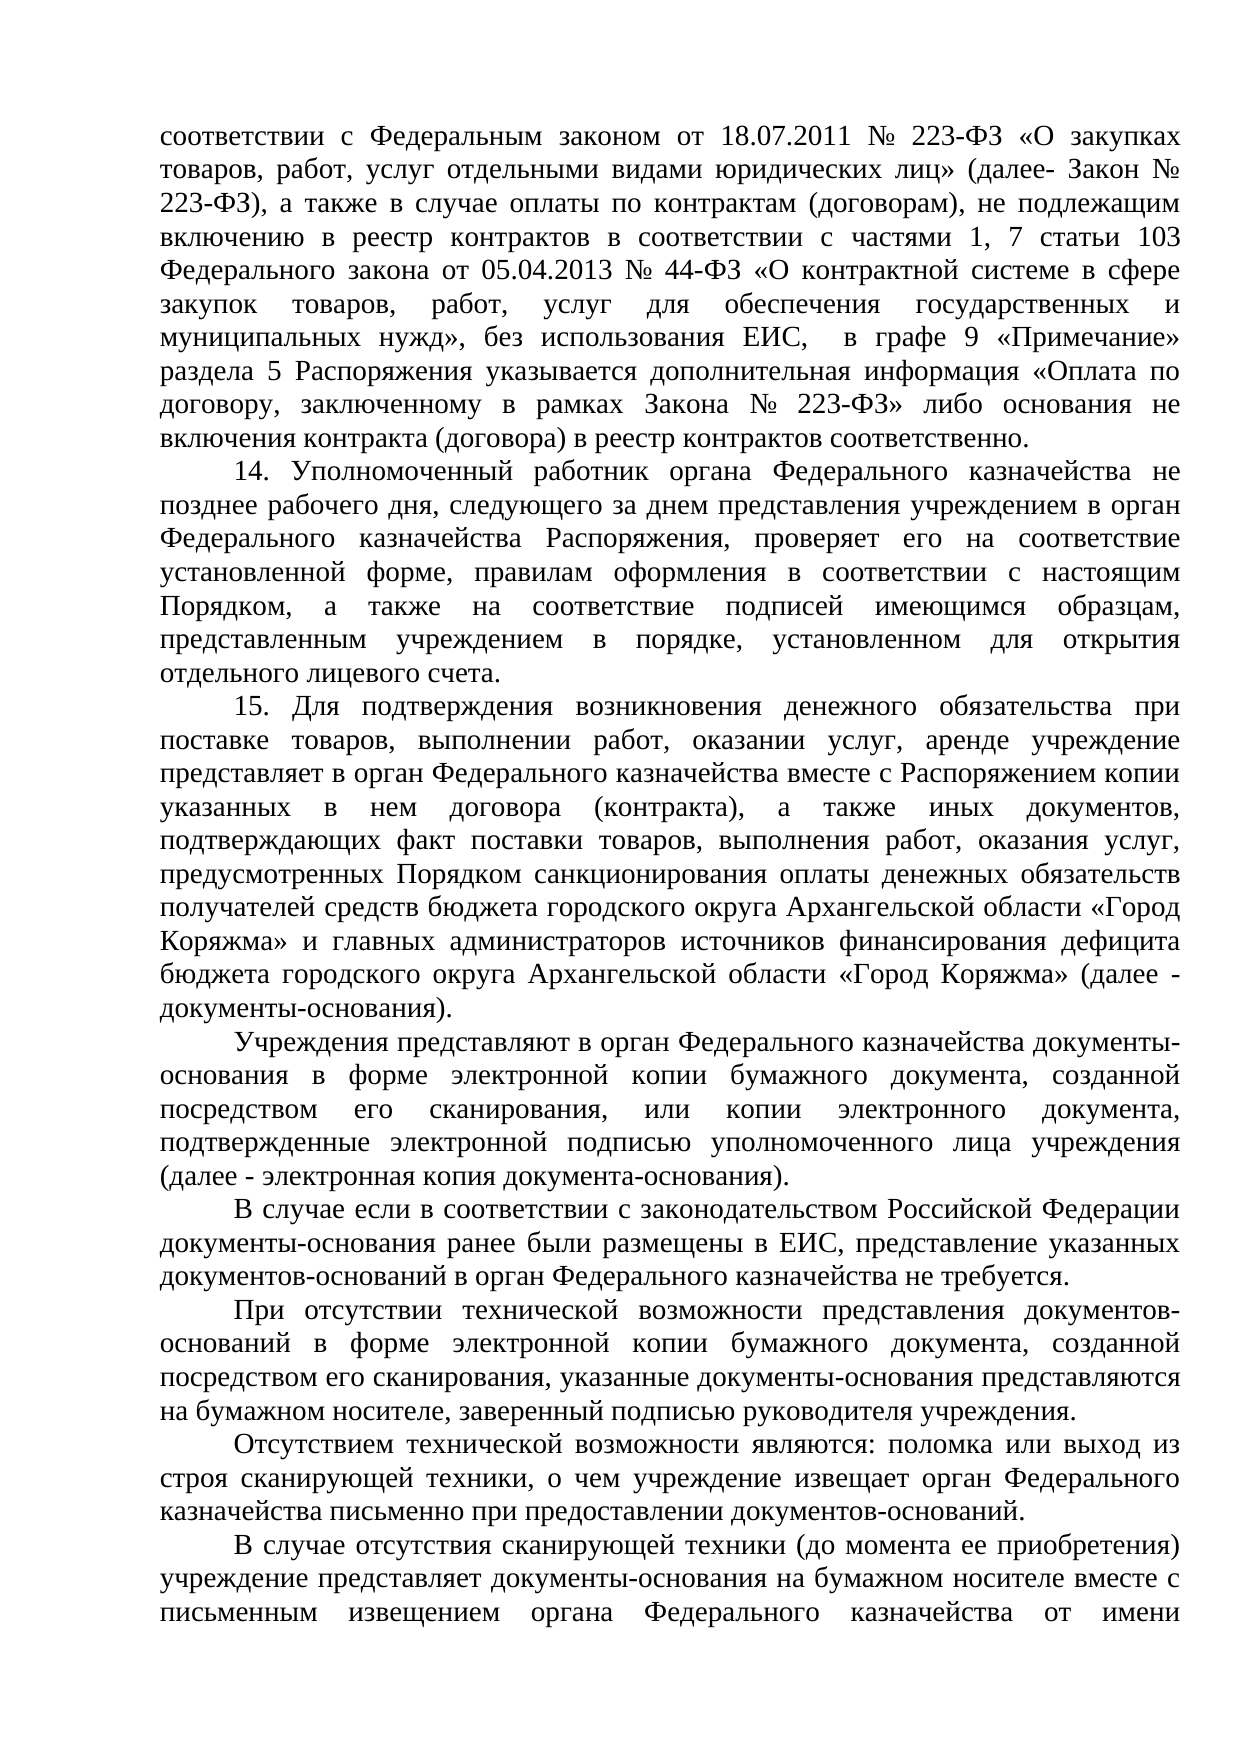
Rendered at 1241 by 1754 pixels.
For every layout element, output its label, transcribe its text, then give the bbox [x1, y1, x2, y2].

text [159, 1527, 1181, 1627]
text Отсутствием технической возможности являются: поломка или выход из строя сканирующей техники, о чем учреждение извещает орган Федерального казначейства письменно при предоставлении документов-оснований. [159, 1426, 1181, 1527]
text В случае если в соответствии с законодательством Российской Федерации документы-основания ранее были размещены в ЕИС, представление указанных документов-оснований в орган Федерального казначейства не требуется. [159, 1191, 1181, 1292]
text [159, 118, 1181, 453]
text При отсутствии технической возможности представления документов-оснований в форме электронной копии бумажного документа, созданной посредством его сканирования, указанные документы-основания представляются на бумажном носителе, заверенный подписью руководителя учреждения. [159, 1292, 1181, 1426]
text 14. Уполномоченный работник органа Федерального казначейства не позднее рабочего дня, следующего за днем представления учреждением в орган Федерального казначейства Распоряжения, проверяет его на соответствие установленной форме, правилам оформления в соответствии с настоящим Порядком, а также на соответствие подписей имеющимся образцам, представленным учреждением в порядке, установленном для открытия отдельного лицевого счета. [159, 453, 1181, 688]
text Учреждения представляют в орган Федерального казначейства документы-основания в форме электронной копии бумажного документа, созданной посредством его сканирования, или копии электронного документа, подтвержденные электронной подписью уполномоченного лица учреждения (далее - электронная копия документа-основания). [159, 1024, 1181, 1191]
text 15. Для подтверждения возникновения денежного обязательства при поставке товаров, выполнении работ, оказании услуг, аренде учреждение представляет в орган Федерального казначейства вместе с Распоряжением копии указанных в нем договора (контракта), а также иных документов, подтверждающих факт поставки товаров, выполнения работ, оказания услуг, предусмотренных Порядком санкционирования оплаты денежных обязательств получателей средств бюджета городского округа Архангельской области «Город Коряжма» и главных администраторов источников финансирования дефицита бюджета городского округа Архангельской области «Город Коряжма» (далее - документы-основания). [159, 688, 1181, 1024]
